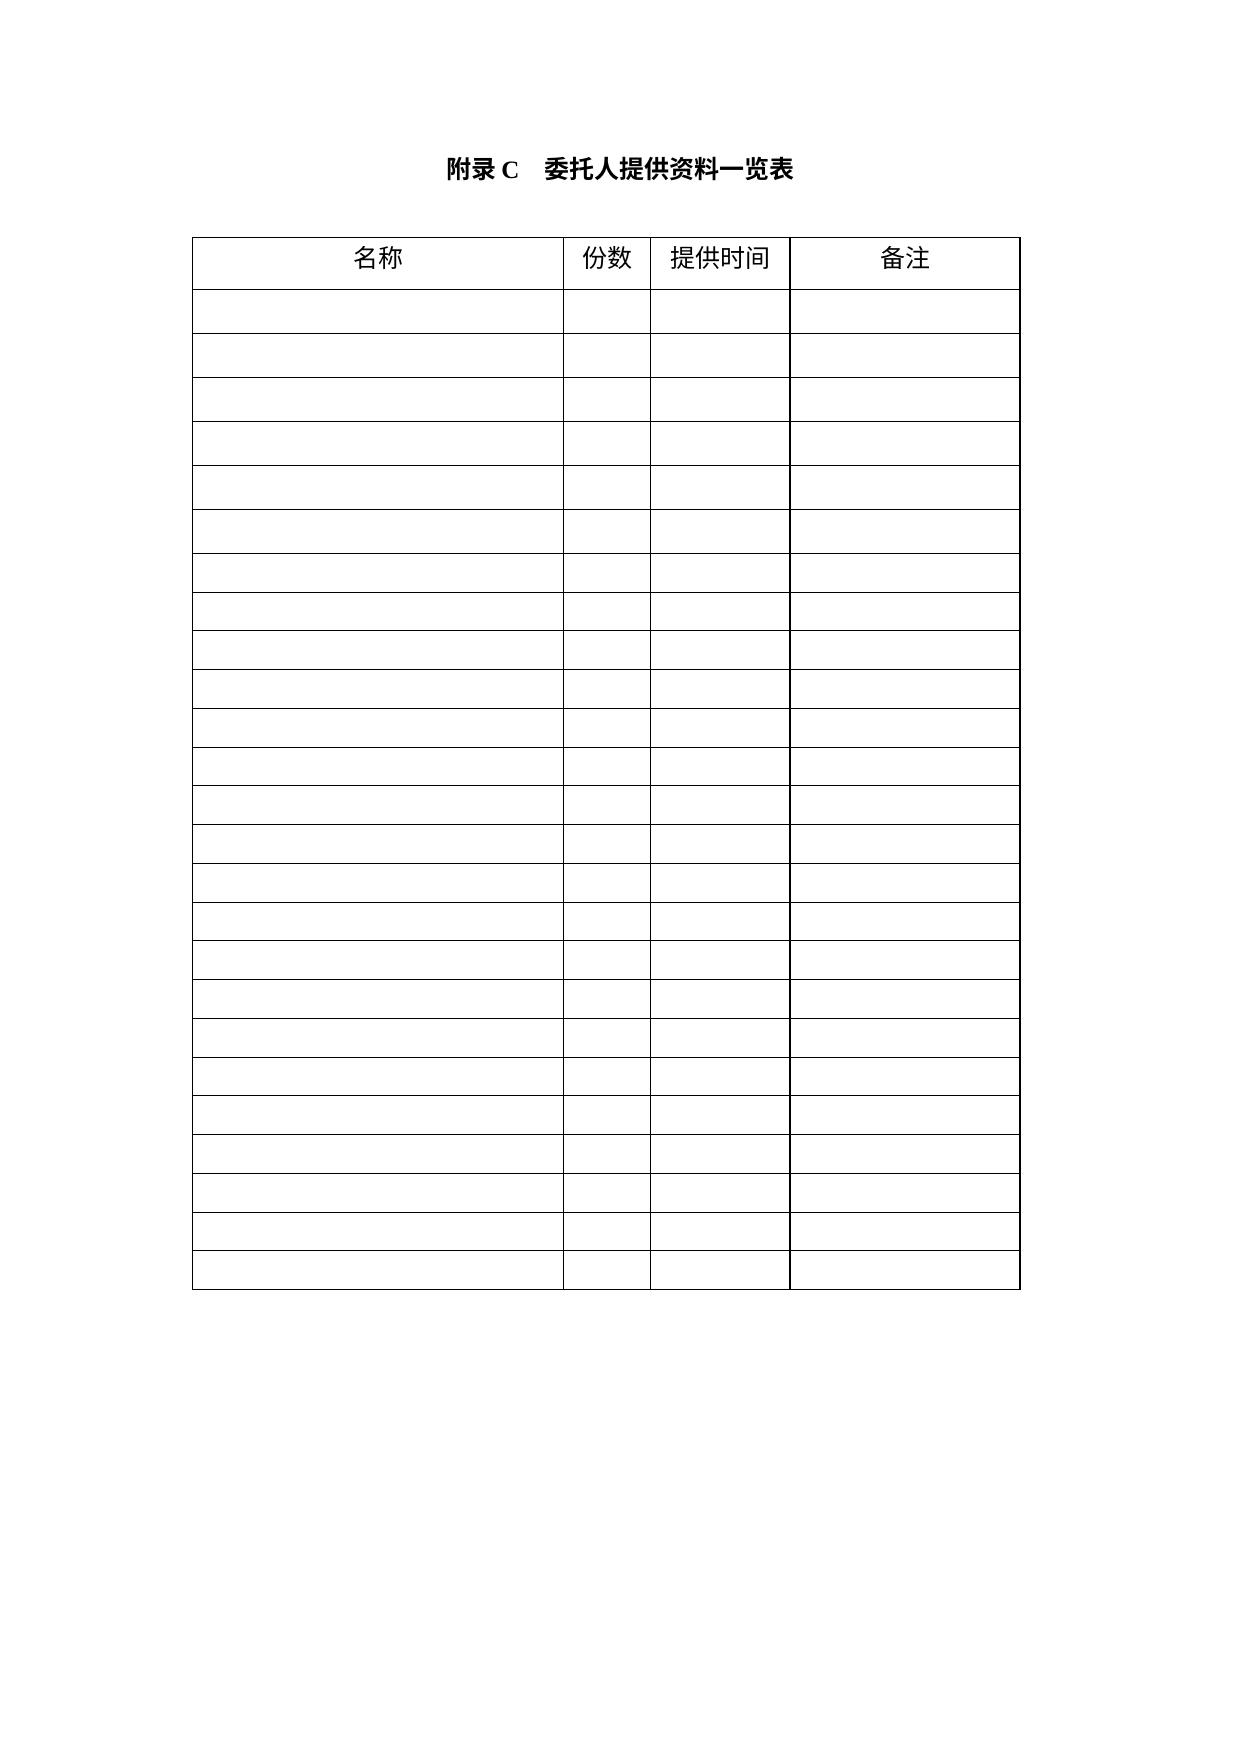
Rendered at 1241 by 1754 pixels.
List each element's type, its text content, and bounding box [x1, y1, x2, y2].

table_cell [651, 466, 789, 509]
table_cell [651, 941, 789, 979]
table_cell [791, 1135, 1019, 1173]
table_cell [564, 334, 650, 377]
table_cell [193, 1251, 563, 1289]
table_header 提供时间 [651, 238, 789, 288]
table_cell [564, 786, 650, 824]
table_cell [564, 1251, 650, 1289]
table_cell [193, 554, 563, 592]
table_cell [193, 1019, 563, 1057]
table_cell [193, 334, 563, 377]
table_cell [564, 290, 650, 333]
table_cell [791, 941, 1019, 979]
table_cell [193, 1096, 563, 1134]
table_cell [193, 980, 563, 1018]
table_cell [193, 748, 563, 785]
table_cell [193, 709, 563, 747]
table_cell [564, 1135, 650, 1173]
table_cell [791, 554, 1019, 592]
table_cell [564, 1213, 650, 1250]
table_cell [564, 593, 650, 630]
table_cell [651, 1251, 789, 1289]
table_cell [791, 290, 1019, 333]
table_cell [564, 631, 650, 669]
table_cell [791, 980, 1019, 1018]
table_cell [791, 510, 1019, 553]
table_cell [193, 1135, 563, 1173]
table_cell [651, 825, 789, 863]
table_cell [193, 466, 563, 509]
table_cell [564, 670, 650, 708]
table_cell [651, 1019, 789, 1057]
table_cell [564, 941, 650, 979]
table_cell [193, 1058, 563, 1095]
table_cell [193, 1213, 563, 1250]
table_cell [651, 422, 789, 465]
table_cell [564, 864, 650, 902]
table_cell [564, 422, 650, 465]
table_cell [791, 903, 1019, 940]
table_cell [651, 864, 789, 902]
table_cell [193, 941, 563, 979]
table_cell [651, 334, 789, 377]
table_cell [651, 980, 789, 1018]
table_cell [651, 786, 789, 824]
table_cell [791, 422, 1019, 465]
table_cell [193, 510, 563, 553]
table_cell [791, 334, 1019, 377]
table_cell [791, 1251, 1019, 1289]
table_cell [791, 709, 1019, 747]
table_cell [791, 1213, 1019, 1250]
table_header 备注 [791, 238, 1019, 288]
table_cell [791, 466, 1019, 509]
table_cell [193, 378, 563, 421]
table_cell [193, 1174, 563, 1212]
table_cell [791, 748, 1019, 785]
table_cell [564, 748, 650, 785]
table_cell [564, 510, 650, 553]
table_cell [193, 864, 563, 902]
table_cell [193, 422, 563, 465]
table_cell [564, 980, 650, 1018]
table_cell [564, 1096, 650, 1134]
table_cell [651, 1213, 789, 1250]
table_cell [651, 1096, 789, 1134]
table_cell [651, 290, 789, 333]
table_cell [651, 903, 789, 940]
table_cell [651, 1174, 789, 1212]
table_cell [193, 631, 563, 669]
table_cell [651, 378, 789, 421]
table_cell [651, 510, 789, 553]
table_cell [651, 631, 789, 669]
table_cell [651, 554, 789, 592]
table_cell [651, 1135, 789, 1173]
table_cell [564, 709, 650, 747]
table_cell [193, 290, 563, 333]
table_cell [193, 825, 563, 863]
subtitle 附录C 委托人提供资料一览表 [187, 150, 1053, 186]
table_cell [564, 825, 650, 863]
table_cell [651, 1058, 789, 1095]
table_cell [564, 1019, 650, 1057]
table_cell [193, 786, 563, 824]
table_cell [791, 1058, 1019, 1095]
table_cell [193, 593, 563, 630]
table_cell [564, 378, 650, 421]
table_cell [791, 864, 1019, 902]
table_cell [791, 670, 1019, 708]
table_cell [791, 378, 1019, 421]
table_cell [791, 1174, 1019, 1212]
table_cell [651, 709, 789, 747]
table_cell [564, 903, 650, 940]
table_cell [791, 786, 1019, 824]
table_header 名称 [193, 238, 563, 288]
table_cell [651, 748, 789, 785]
table_cell [193, 903, 563, 940]
table_cell [791, 631, 1019, 669]
table_cell [564, 466, 650, 509]
table_cell [791, 825, 1019, 863]
table_cell [791, 1096, 1019, 1134]
table_cell [193, 670, 563, 708]
table_cell [564, 554, 650, 592]
table_header 份数 [564, 238, 650, 288]
table_cell [651, 593, 789, 630]
table_cell [791, 1019, 1019, 1057]
table_cell [564, 1174, 650, 1212]
table_cell [791, 593, 1019, 630]
table_cell [564, 1058, 650, 1095]
table_cell [651, 670, 789, 708]
